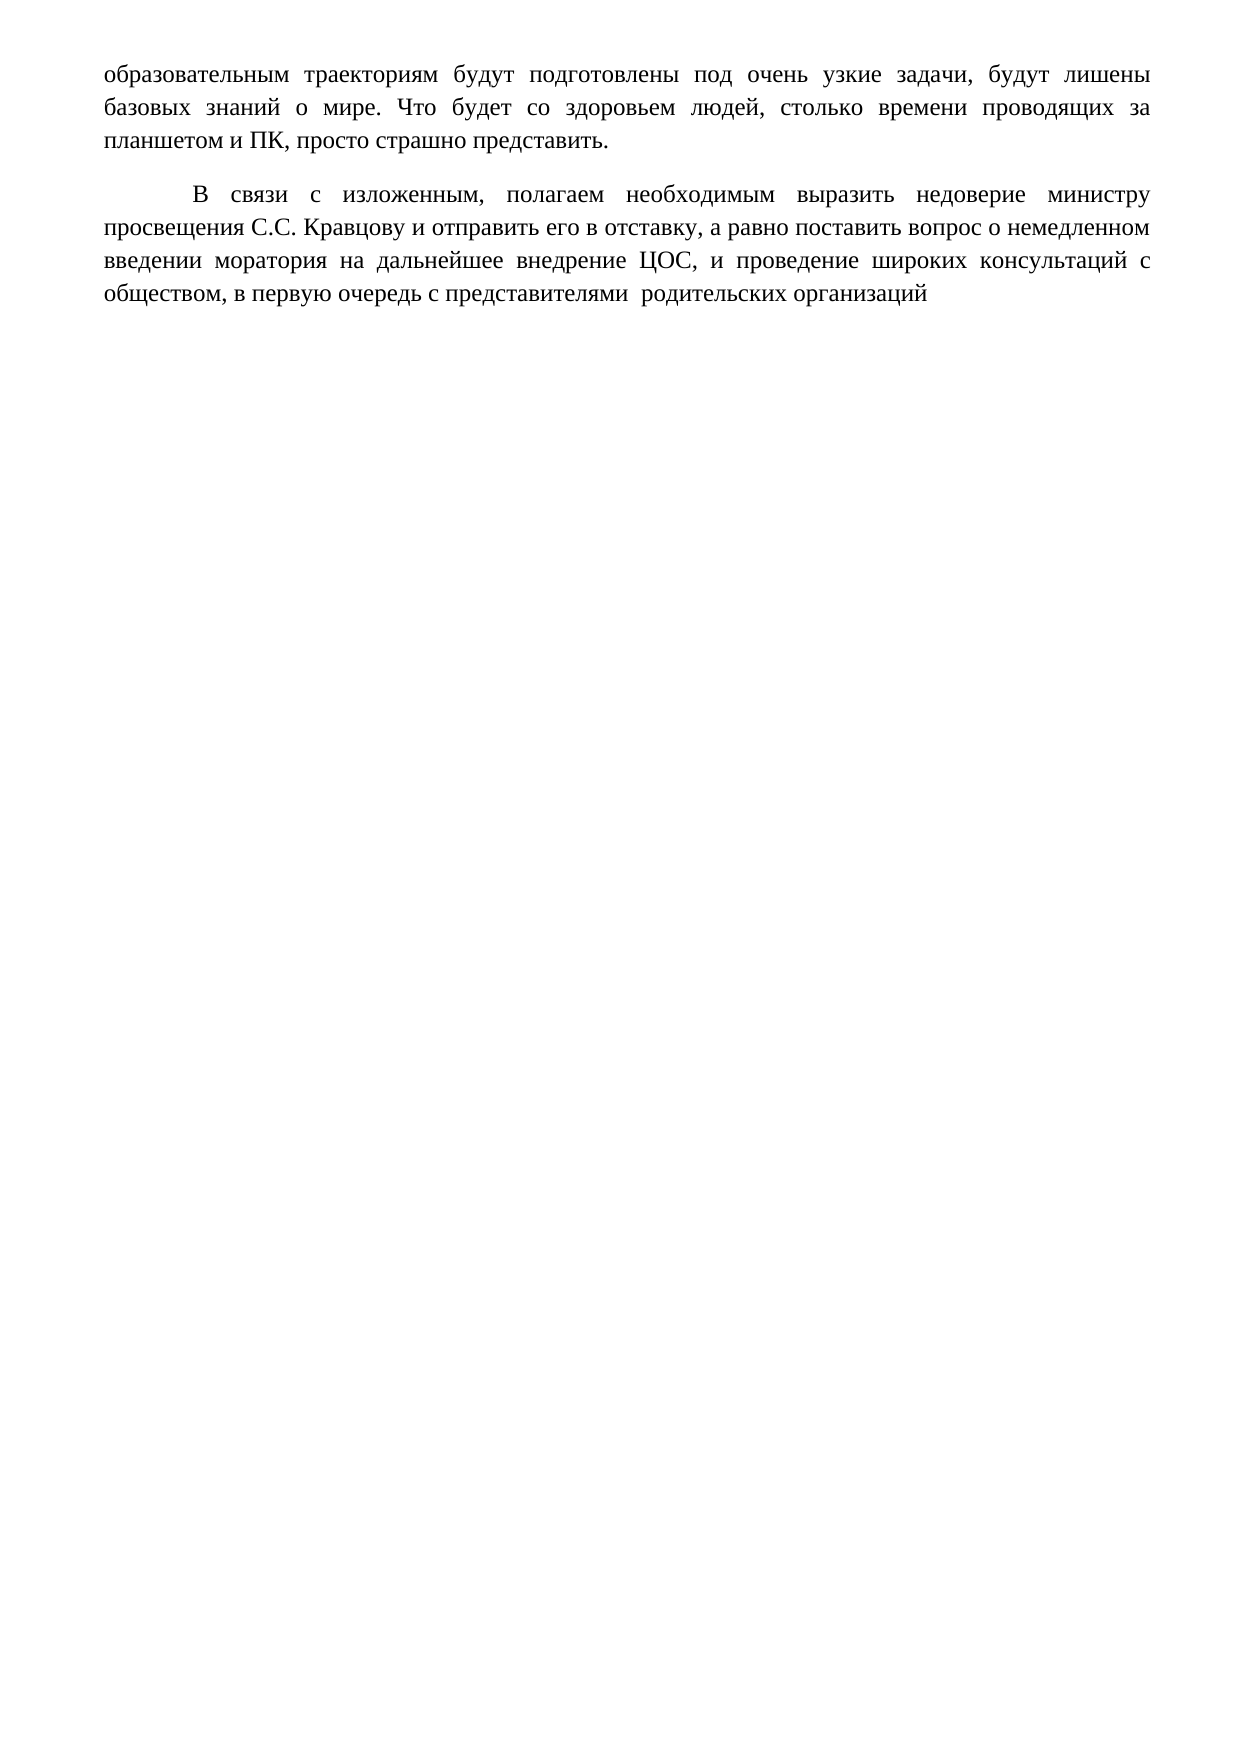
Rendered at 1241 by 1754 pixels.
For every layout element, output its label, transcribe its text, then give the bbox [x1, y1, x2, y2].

text В связи с изложенным, полагаем необходимым выразить недоверие министру просвещения С.С. Кравцову и отправить его в отставку, а равно поставить вопрос о немедленном введении моратория на дальнейшее внедрение ЦОС, и проведение широких консультаций с обществом, в первую очередь с представителями родительских организаций [103, 179, 1152, 307]
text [103, 59, 1152, 154]
